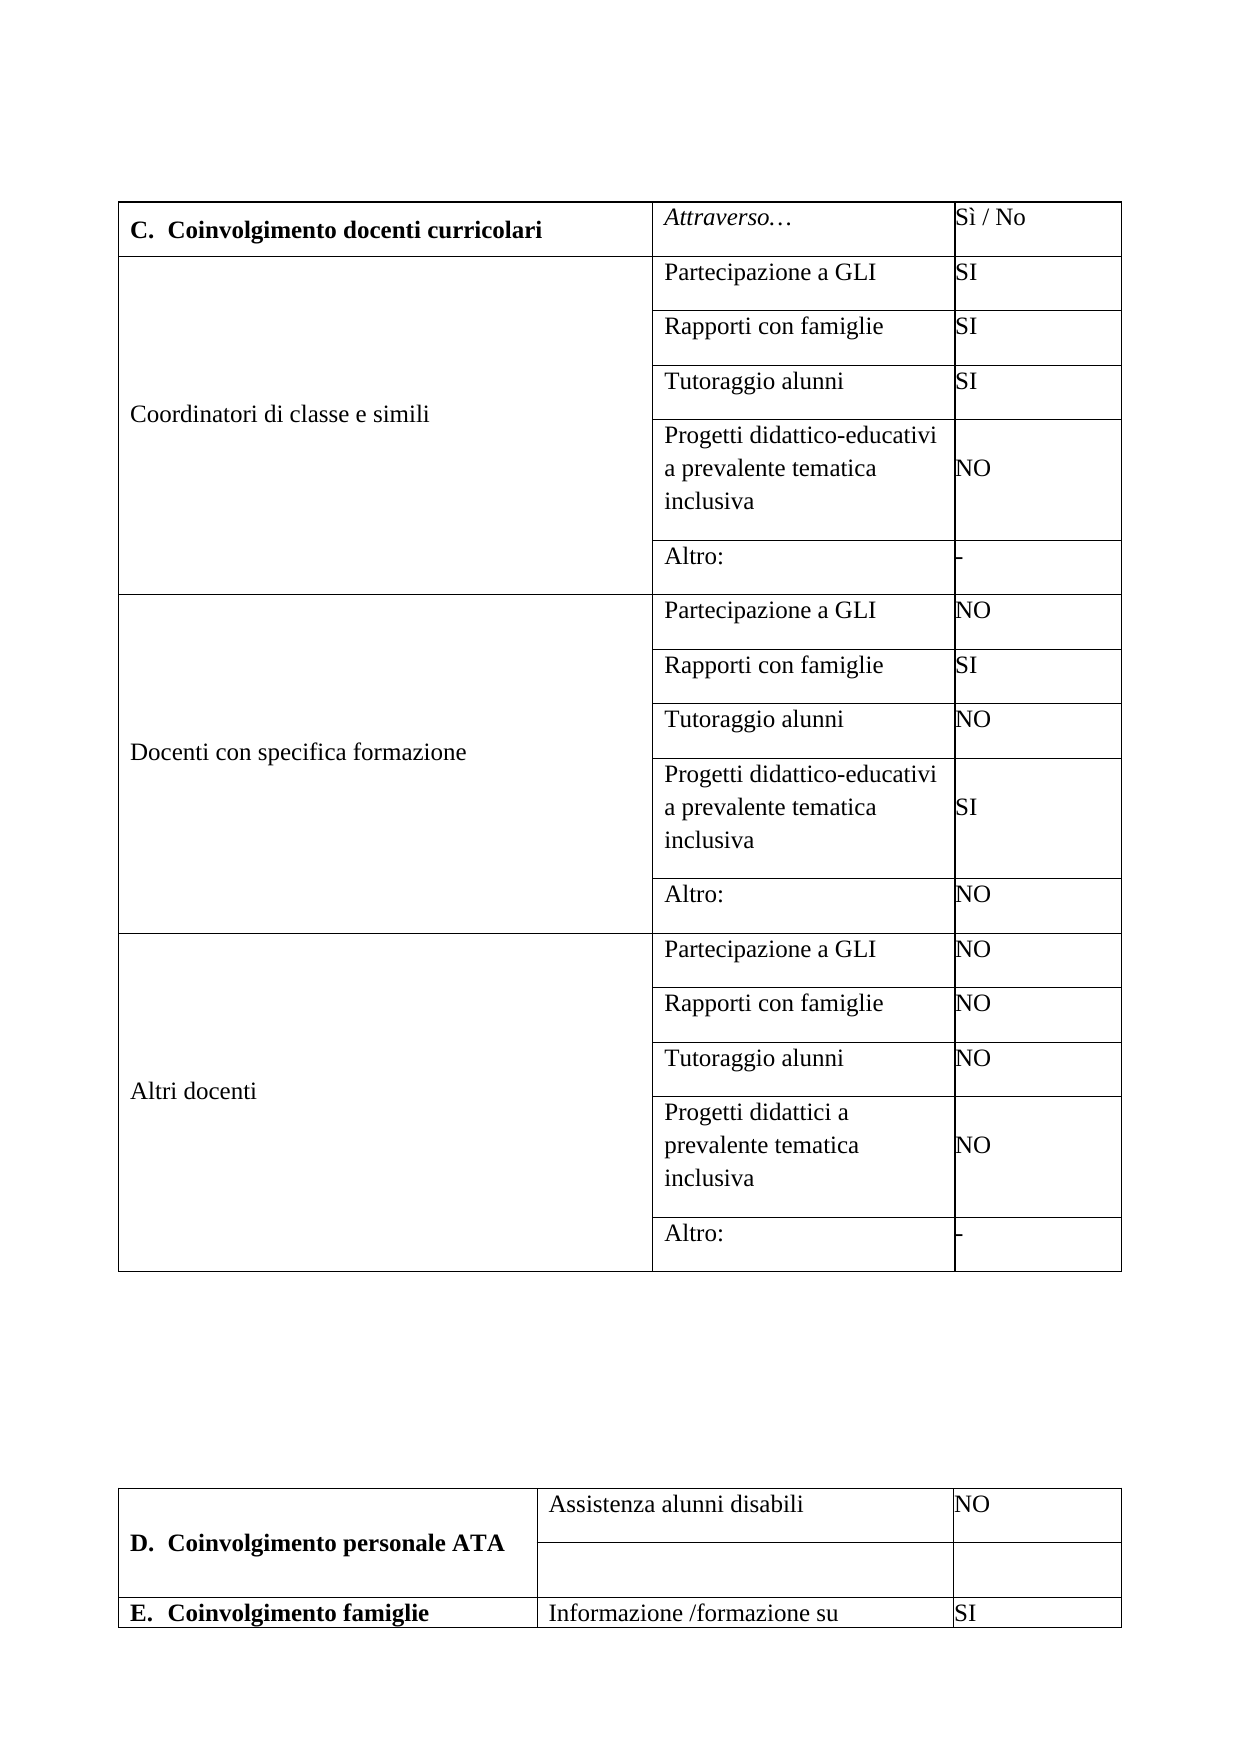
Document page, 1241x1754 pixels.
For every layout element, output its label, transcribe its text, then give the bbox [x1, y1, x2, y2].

table_cell SI [954, 1598, 1121, 1627]
table_cell Progetti didattico-educativi a prevalente tematica inclusiva [653, 759, 954, 878]
table_cell Altro: [653, 541, 954, 594]
table_cell Partecipazione a GLI [653, 934, 954, 987]
table_cell [954, 1543, 1121, 1597]
table_cell SI [956, 311, 1121, 365]
table_cell Altro: [653, 879, 954, 933]
table_cell Progetti didattico-educativi a prevalente tematica inclusiva [653, 420, 954, 540]
table_cell SI [956, 366, 1121, 419]
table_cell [538, 1598, 953, 1627]
table_cell NO [956, 704, 1121, 758]
table_cell Rapporti con famiglie [653, 650, 954, 703]
table_cell Altro: [653, 1218, 954, 1271]
table_cell NO [956, 1097, 1121, 1217]
table_cell SI [956, 759, 1121, 878]
table_cell Tutoraggio alunni [653, 366, 954, 419]
table_cell - [956, 1218, 1121, 1271]
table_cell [119, 1598, 537, 1627]
table_cell Partecipazione a GLI [653, 595, 954, 649]
table_header Coinvolgimento docenti curricolari [119, 203, 652, 256]
table_cell Partecipazione a GLI [653, 257, 954, 310]
table_cell Docenti con specifica formazione [119, 595, 652, 933]
table_header NO [954, 1489, 1121, 1542]
table_cell NO [956, 420, 1121, 540]
table_cell Coordinatori di classe e simili [119, 257, 652, 594]
table_cell NO [956, 1043, 1121, 1096]
table_cell Altri docenti [119, 934, 652, 1271]
table_cell Rapporti con famiglie [653, 311, 954, 365]
table_header Attraverso… [653, 203, 954, 256]
table_cell Tutoraggio alunni [653, 1043, 954, 1096]
table_cell NO [956, 988, 1121, 1042]
table_header Coinvolgimento personale ATA [119, 1489, 537, 1597]
table_cell NO [956, 934, 1121, 987]
table_cell [538, 1543, 953, 1597]
table_cell NO [956, 879, 1121, 933]
table_cell Progetti didattici a prevalente tematica inclusiva [653, 1097, 954, 1217]
table_cell - [956, 541, 1121, 594]
table_header Sì / No [956, 203, 1121, 256]
table_header Assistenza alunni disabili [538, 1489, 953, 1542]
table_cell SI [956, 257, 1121, 310]
table_cell SI [956, 650, 1121, 703]
table_cell Rapporti con famiglie [653, 988, 954, 1042]
table_cell Tutoraggio alunni [653, 704, 954, 758]
table_cell NO [956, 595, 1121, 649]
